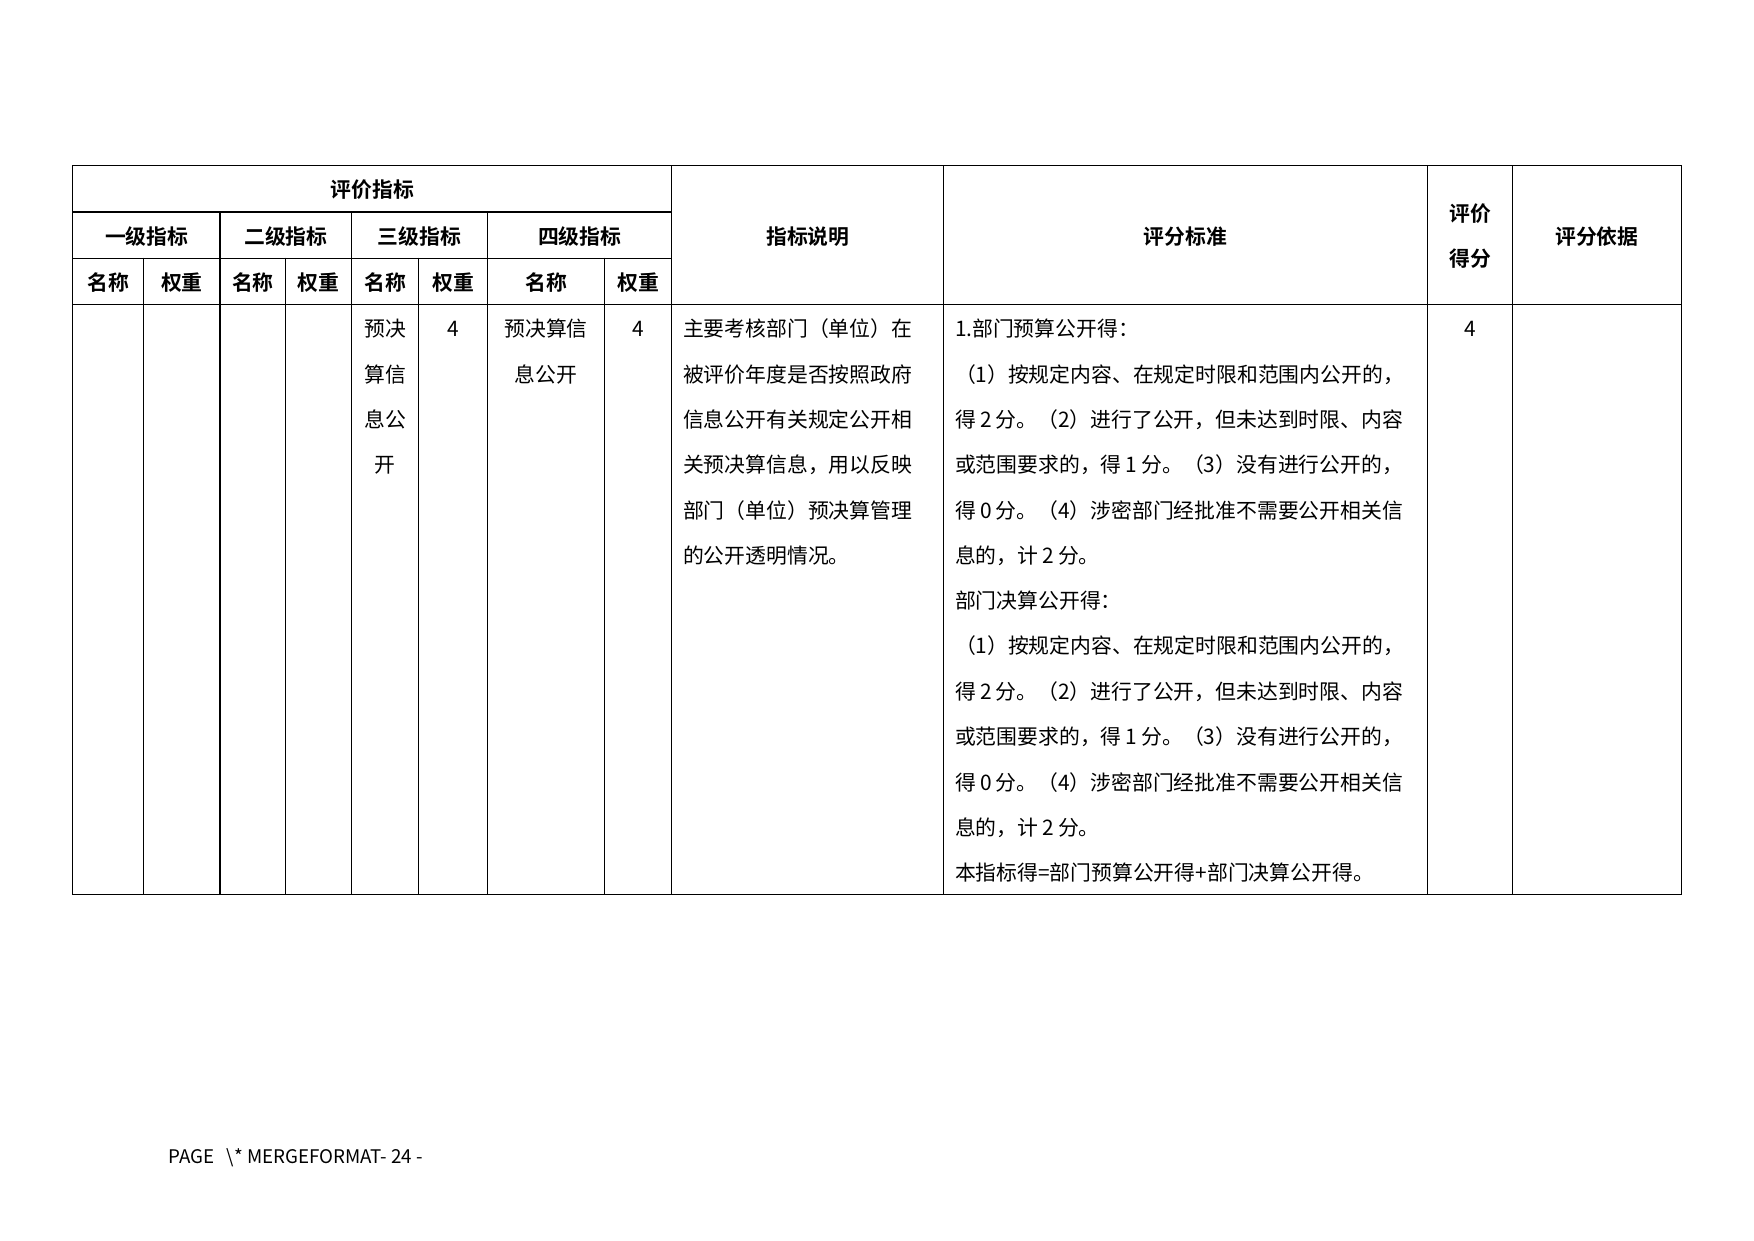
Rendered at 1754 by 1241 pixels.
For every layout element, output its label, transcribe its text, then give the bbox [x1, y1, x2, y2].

table_header 指标说明 [672, 166, 943, 304]
table_cell [1513, 305, 1681, 894]
table_cell 1.部门预算公开得： （1）按规定内容、在规定时限和范围内公开的，得2分。（2）进行了公开，但未达到时限、内容或范围要求的，得1分。（3）没有进行公开的，得0分。（4）涉密部门经批准不需要公开相关信息的，计2分。 部门决算公开得： （1）按规定内容、在规定时限和范围内公开的，得2分。（2）进行了公开，但未达到时限、内容或范围要求的，得1分。（3）没有进行公开的，得0分。（4）涉密部门经批准不需要公开相关信息的，计2分。 本指标得=部门预算公开得+部门决算公开得。 [944, 305, 1427, 894]
table_cell 名称 [221, 259, 285, 304]
table_cell 三级指标 [352, 213, 487, 258]
table_cell 预决算信息公开 [352, 305, 418, 894]
table_cell 4 [1428, 305, 1512, 894]
table_cell 主要考核部门（单位）在被评价年度是否按照政府信息公开有关规定公开相关预决算信息，用以反映部门（单位）预决算管理的公开透明情况。 [672, 305, 943, 894]
table_cell 权重 [605, 259, 671, 304]
table_header 评分标准 [944, 166, 1427, 304]
table_cell 名称 [73, 259, 143, 304]
table_header 评分依据 [1513, 166, 1681, 304]
table_cell 名称 [488, 259, 604, 304]
table_cell 预决算信息公开 [488, 305, 604, 894]
table_cell 4 [605, 305, 671, 894]
table_cell 权重 [286, 259, 351, 304]
table_cell 权重 [419, 259, 487, 304]
table_cell 一级指标 [73, 213, 219, 258]
table_cell 二级指标 [221, 213, 351, 258]
table_header 评价指标 [73, 166, 671, 211]
table_cell 权重 [144, 259, 219, 304]
table_header 评价得分 [1428, 166, 1512, 304]
table_cell 名称 [352, 259, 418, 304]
table_cell 四级指标 [488, 213, 671, 258]
table_cell 4 [419, 305, 487, 894]
